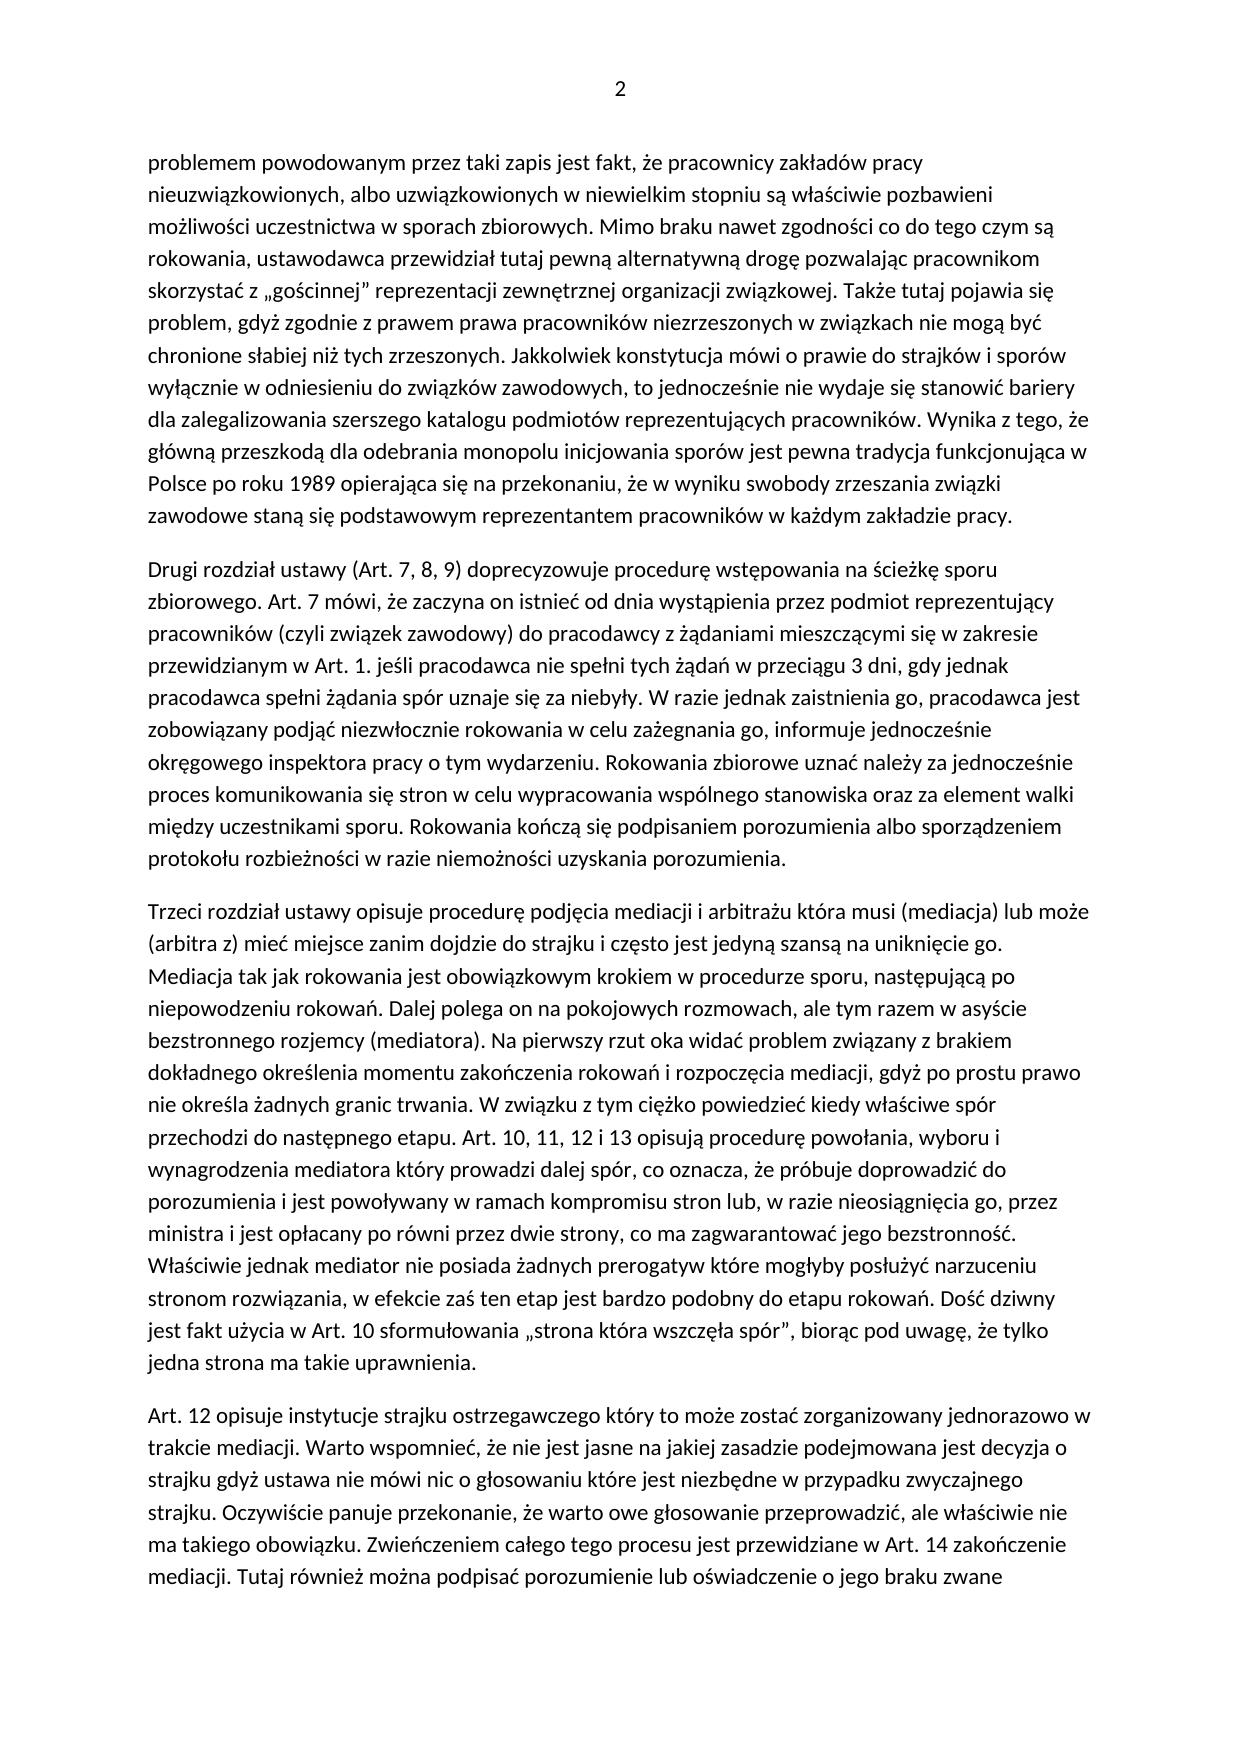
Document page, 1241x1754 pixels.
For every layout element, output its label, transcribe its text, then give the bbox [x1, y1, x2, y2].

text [148, 1401, 1093, 1590]
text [148, 148, 1093, 530]
text Trzeci rozdział ustawy opisuje procedurę podjęcia mediacji i arbitrażu która musi (mediacja) lub może (arbitra z) mieć miejsce zanim dojdzie do strajku i często jest jedyną szansą na uniknięcie go. Mediacja tak jak rokowania jest obowiązkowym krokiem w procedurze sporu, następującą po niepowodzeniu rokowań. Dalej polega on na pokojowych rozmowach, ale tym razem w asyście bezstronnego rozjemcy (mediatora). Na pierwszy rzut oka widać problem związany z brakiem dokładnego określenia momentu zakończenia rokowań i rozpoczęcia mediacji, gdyż po prostu prawo nie określa żadnych granic trwania. W związku z tym ciężko powiedzieć kiedy właściwe spór przechodzi do następnego etapu. Art. 10, 11, 12 i 13 opisują procedurę powołania, wyboru i wynagrodzenia mediatora który prowadzi dalej spór, co oznacza, że próbuje doprowadzić do porozumienia i jest powoływany w ramach kompromisu stron lub, w razie nieosiągnięcia go, przez ministra i jest opłacany po równi przez dwie strony, co ma zagwarantować jego bezstronność. Właściwie jednak mediator nie posiada żadnych prerogatyw które mogłyby posłużyć narzuceniu stronom rozwiązania, w efekcie zaś ten etap jest bardzo podobny do etapu rokowań. Dość dziwny jest fakt użycia w Art. 10 sformułowania „strona która wszczęła spór”, biorąc pod uwagę, że tylko jedna strona ma takie uprawnienia. [148, 897, 1093, 1376]
text Drugi rozdział ustawy (Art. 7, 8, 9) doprecyzowuje procedurę wstępowania na ścieżkę sporu zbiorowego. Art. 7 mówi, że zaczyna on istnieć od dnia wystąpienia przez podmiot reprezentujący pracowników (czyli związek zawodowy) do pracodawcy z żądaniami mieszczącymi się w zakresie przewidzianym w Art. 1. jeśli pracodawca nie spełni tych żądań w przeciągu 3 dni, gdy jednak pracodawca spełni żądania spór uznaje się za niebyły. W razie jednak zaistnienia go, pracodawca jest zobowiązany podjąć niezwłocznie rokowania w celu zażegnania go, informuje jednocześnie okręgowego inspektora pracy o tym wydarzeniu. Rokowania zbiorowe uznać należy za jednocześnie proces komunikowania się stron w celu wypracowania wspólnego stanowiska oraz za element walki między uczestnikami sporu. Rokowania kończą się podpisaniem porozumienia albo sporządzeniem protokołu rozbieżności w razie niemożności uzyskania porozumienia. [148, 555, 1093, 872]
